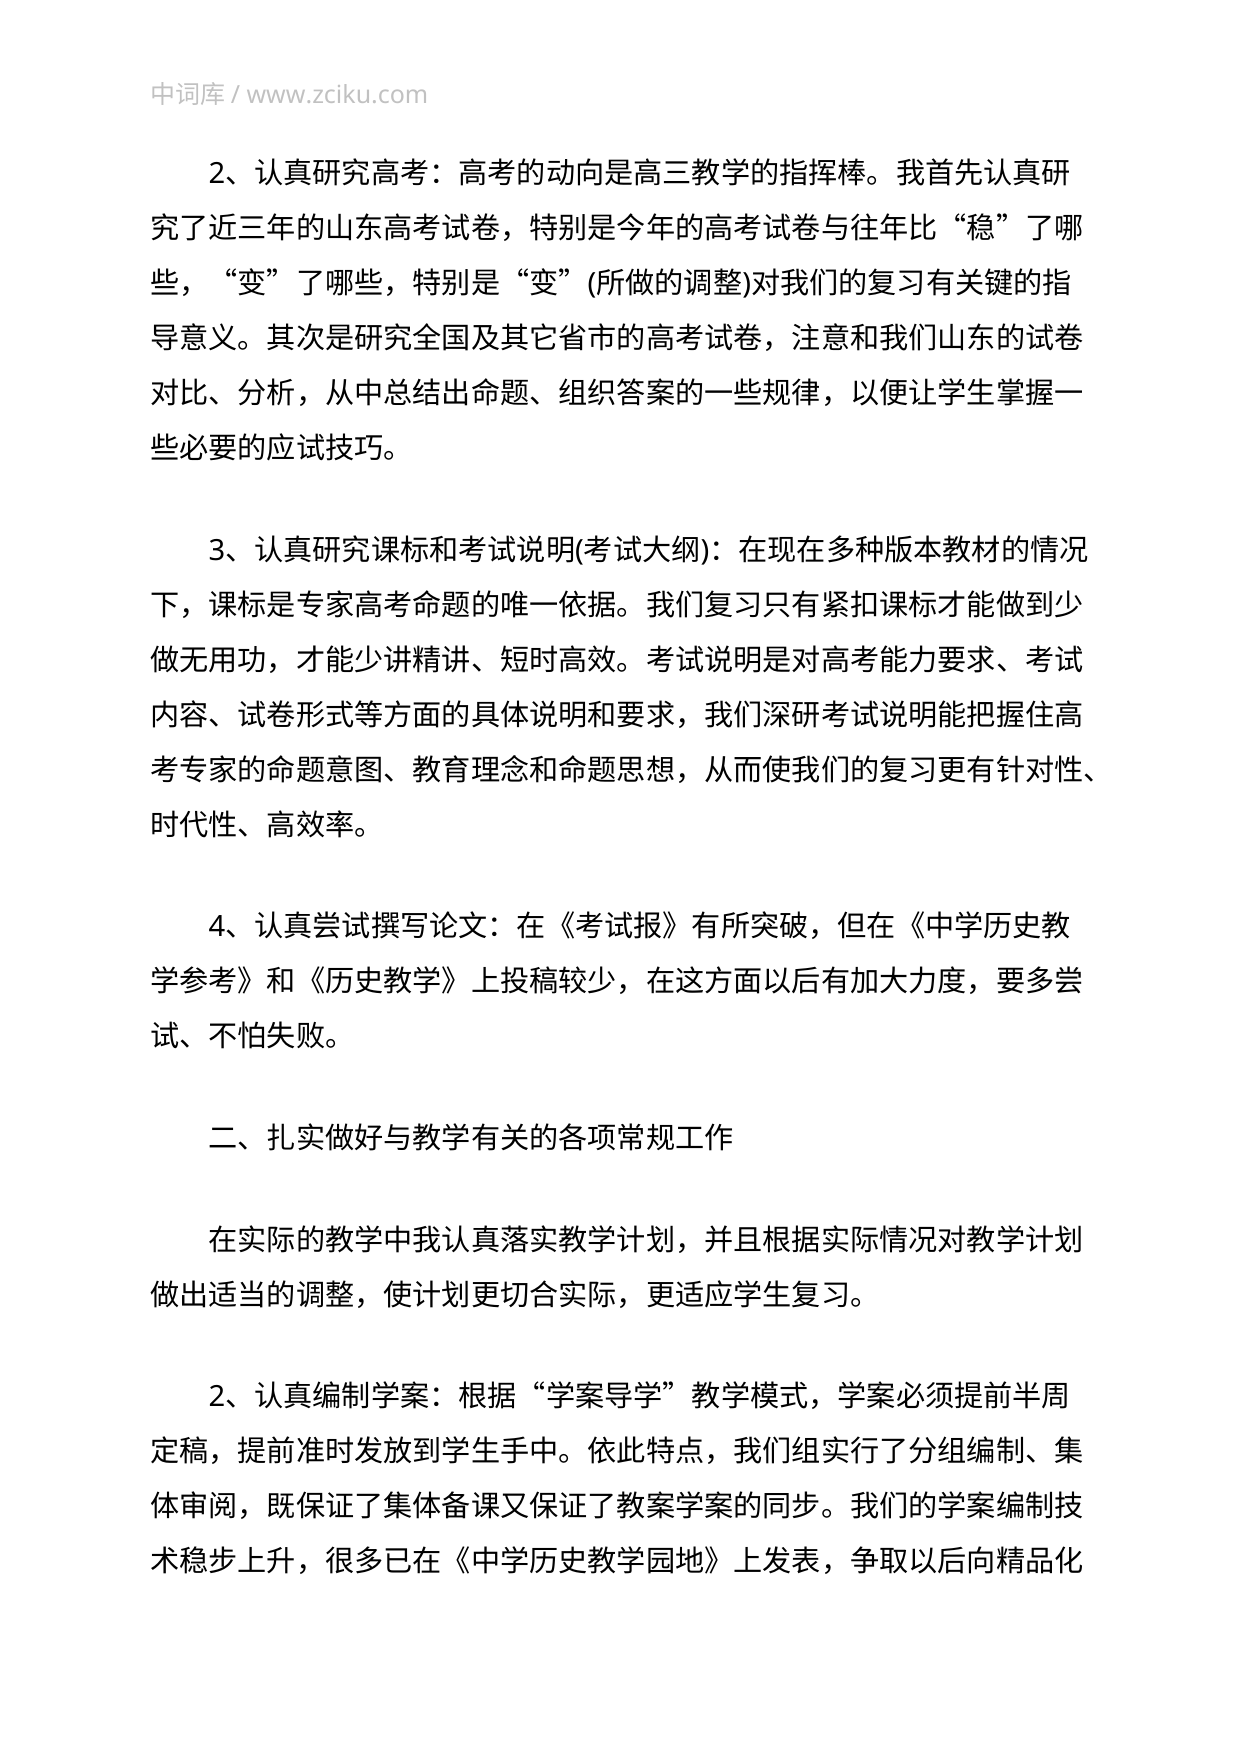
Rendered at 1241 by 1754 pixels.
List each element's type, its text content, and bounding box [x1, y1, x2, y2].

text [150, 1373, 1090, 1580]
text 二、扎实做好与教学有关的各项常规工作 [150, 1114, 1090, 1157]
text 2、认真研究高考：高考的动向是高三教学的指挥棒。我首先认真研究了近三年的山东高考试卷，特别是今年的高考试卷与往年比“稳”了哪些，“变”了哪些，特别是“变”(所做的调整)对我们的复习有关键的指导意义。其次是研究全国及其它省市的高考试卷，注意和我们山东的试卷对比、分析，从中总结出命题、组织答案的一些规律，以便让学生掌握一些必要的应试技巧。 [150, 150, 1090, 467]
text 在实际的教学中我认真落实教学计划，并且根据实际情况对教学计划做出适当的调整，使计划更切合实际，更适应学生复习。 [150, 1216, 1090, 1313]
text 3、认真研究课标和考试说明(考试大纲)：在现在多种版本教材的情况下，课标是专家高考命题的唯一依据。我们复习只有紧扣课标才能做到少做无用功，才能少讲精讲、短时高效。考试说明是对高考能力要求、考试内容、试卷形式等方面的具体说明和要求，我们深研考试说明能把握住高考专家的命题意图、教育理念和命题思想，从而使我们的复习更有针对性、时代性、高效率。 [150, 526, 1090, 843]
text 4、认真尝试撰写论文：在《考试报》有所突破，但在《中学历史教学参考》和《历史教学》上投稿较少，在这方面以后有加大力度，要多尝试、不怕失败。 [150, 903, 1090, 1055]
